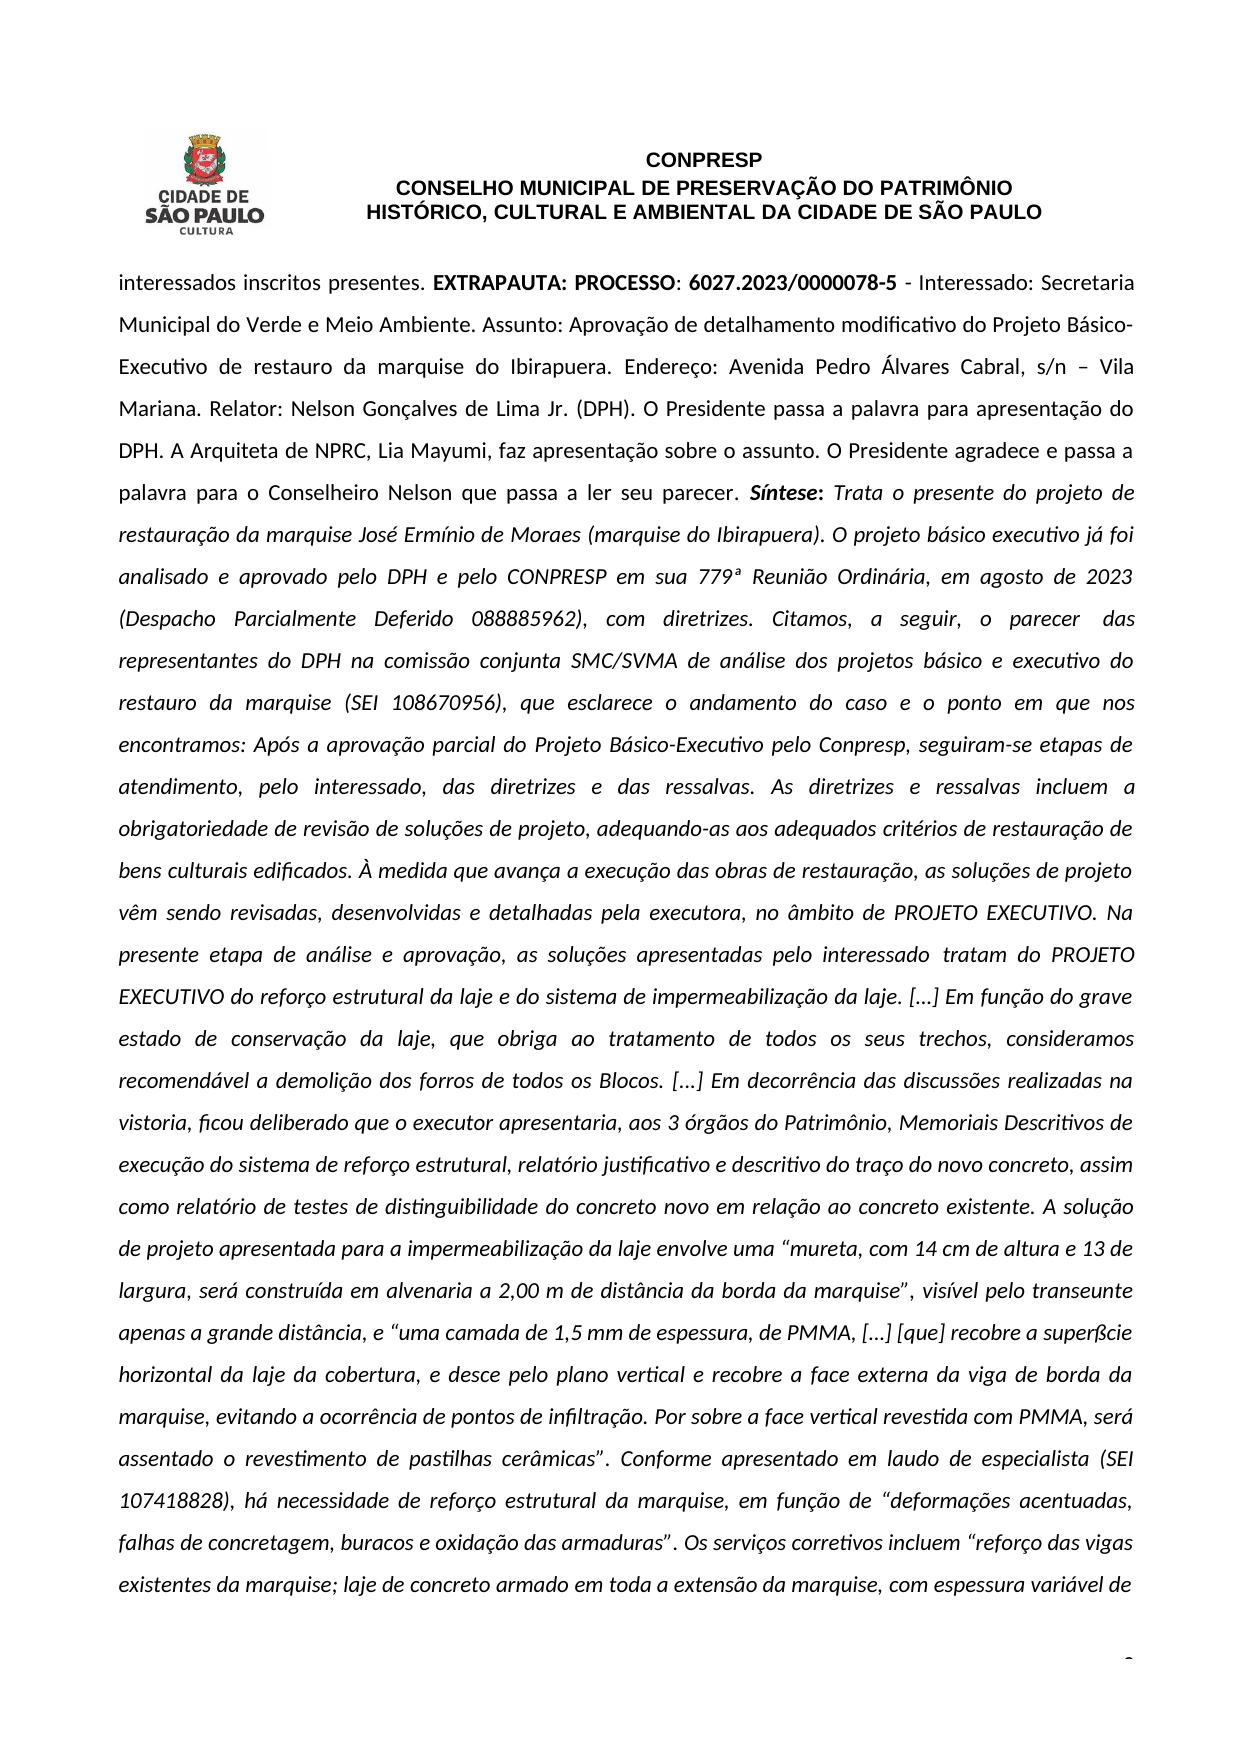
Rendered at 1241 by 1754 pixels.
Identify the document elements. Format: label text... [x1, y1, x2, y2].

text interessados inscritos presentes. EXTRAPAUTA: PROCESSO: 6027.2023/0000078-5 - Interessado: Secretaria Municipal do Verde e Meio Ambiente. Assunto: Aprovação de detalhamento modificativo do Projeto Básico- Executivo de restauro da marquise do Ibirapuera. Endereço: Avenida Pedro Álvares Cabral, s/n – Vila Mariana. Relator: Nelson Gonçalves de Lima Jr. (DPH). O Presidente passa a palavra para apresentação do DPH. A Arquiteta de NPRC, Lia Mayumi, faz apresentação sobre o assunto. O Presidente agradece e passa a palavra para o Conselheiro Nelson que passa a ler seu parecer. Síntese: Trata o presente do projeto de restauração da marquise José Ermínio de Moraes (marquise do Ibirapuera). O projeto básico executivo já foi analisado e aprovado pelo DPH e pelo CONPRESP em sua 779ª Reunião Ordinária, em agosto de 2023 (Despacho Parcialmente Deferido 088885962), com diretrizes. Citamos, a seguir, o parecer das representantes do DPH na comissão conjunta SMC/SVMA de análise dos projetos básico e executivo do restauro da marquise (SEI 108670956), que esclarece o andamento do caso e o ponto em que nos encontramos: Após a aprovação parcial do Projeto Básico-Executivo pelo Conpresp, seguiram-se etapas de atendimento, pelo interessado, das diretrizes e das ressalvas. As diretrizes e ressalvas incluem a obrigatoriedade de revisão de soluções de projeto, adequando-as aos adequados critérios de restauração de bens culturais ediﬁcados. À medida que avança a execução das obras de restauração, as soluções de projeto vêm sendo revisadas, desenvolvidas e detalhadas pela executora, no âmbito de PROJETO EXECUTIVO. Na presente etapa de análise e aprovação, as soluções apresentadas pelo interessado tratam do PROJETO EXECUTIVO do reforço estrutural da laje e do sistema de impermeabilização da laje. […] Em função do grave estado de conservação da laje, que obriga ao tratamento de todos os seus trechos, consideramos recomendável a demolição dos forros de todos os Blocos. [...] Em decorrência das discussões realizadas na vistoria, ﬁcou deliberado que o executor apresentaria, aos 3 órgãos do Patrimônio, Memoriais Descritivos de execução do sistema de reforço estrutural, relatório justiﬁcativo e descritivo do traço do novo concreto, assim como relatório de testes de distinguibilidade do concreto novo em relação ao concreto existente. A solução de projeto apresentada para a impermeabilização da laje envolve uma “mureta, com 14 cm de altura e 13 de largura, será construída em alvenaria a 2,00 m de distância da borda da marquise”, visível pelo transeunte apenas a grande distância, e “uma camada de 1,5 mm de espessura, de PMMA, […] [que] recobre a superßcie horizontal da laje da cobertura, e desce pelo plano vertical e recobre a face externa da viga de borda da marquise, evitando a ocorrência de pontos de inﬁltração. Por sobre a face vertical revestida com PMMA, será assentado o revestimento de pastilhas cerâmicas”. Conforme apresentado em laudo de especialista (SEI 107418828), há necessidade de reforço estrutural da marquise, em função de “deformações acentuadas, falhas de concretagem, buracos e oxidação das armaduras”. Os serviços corretivos incluem “reforço das vigas existentes da marquise; laje de concreto armado em toda a extensão da marquise, com espessura variável de [118, 268, 1135, 1598]
picture [143, 128, 274, 238]
